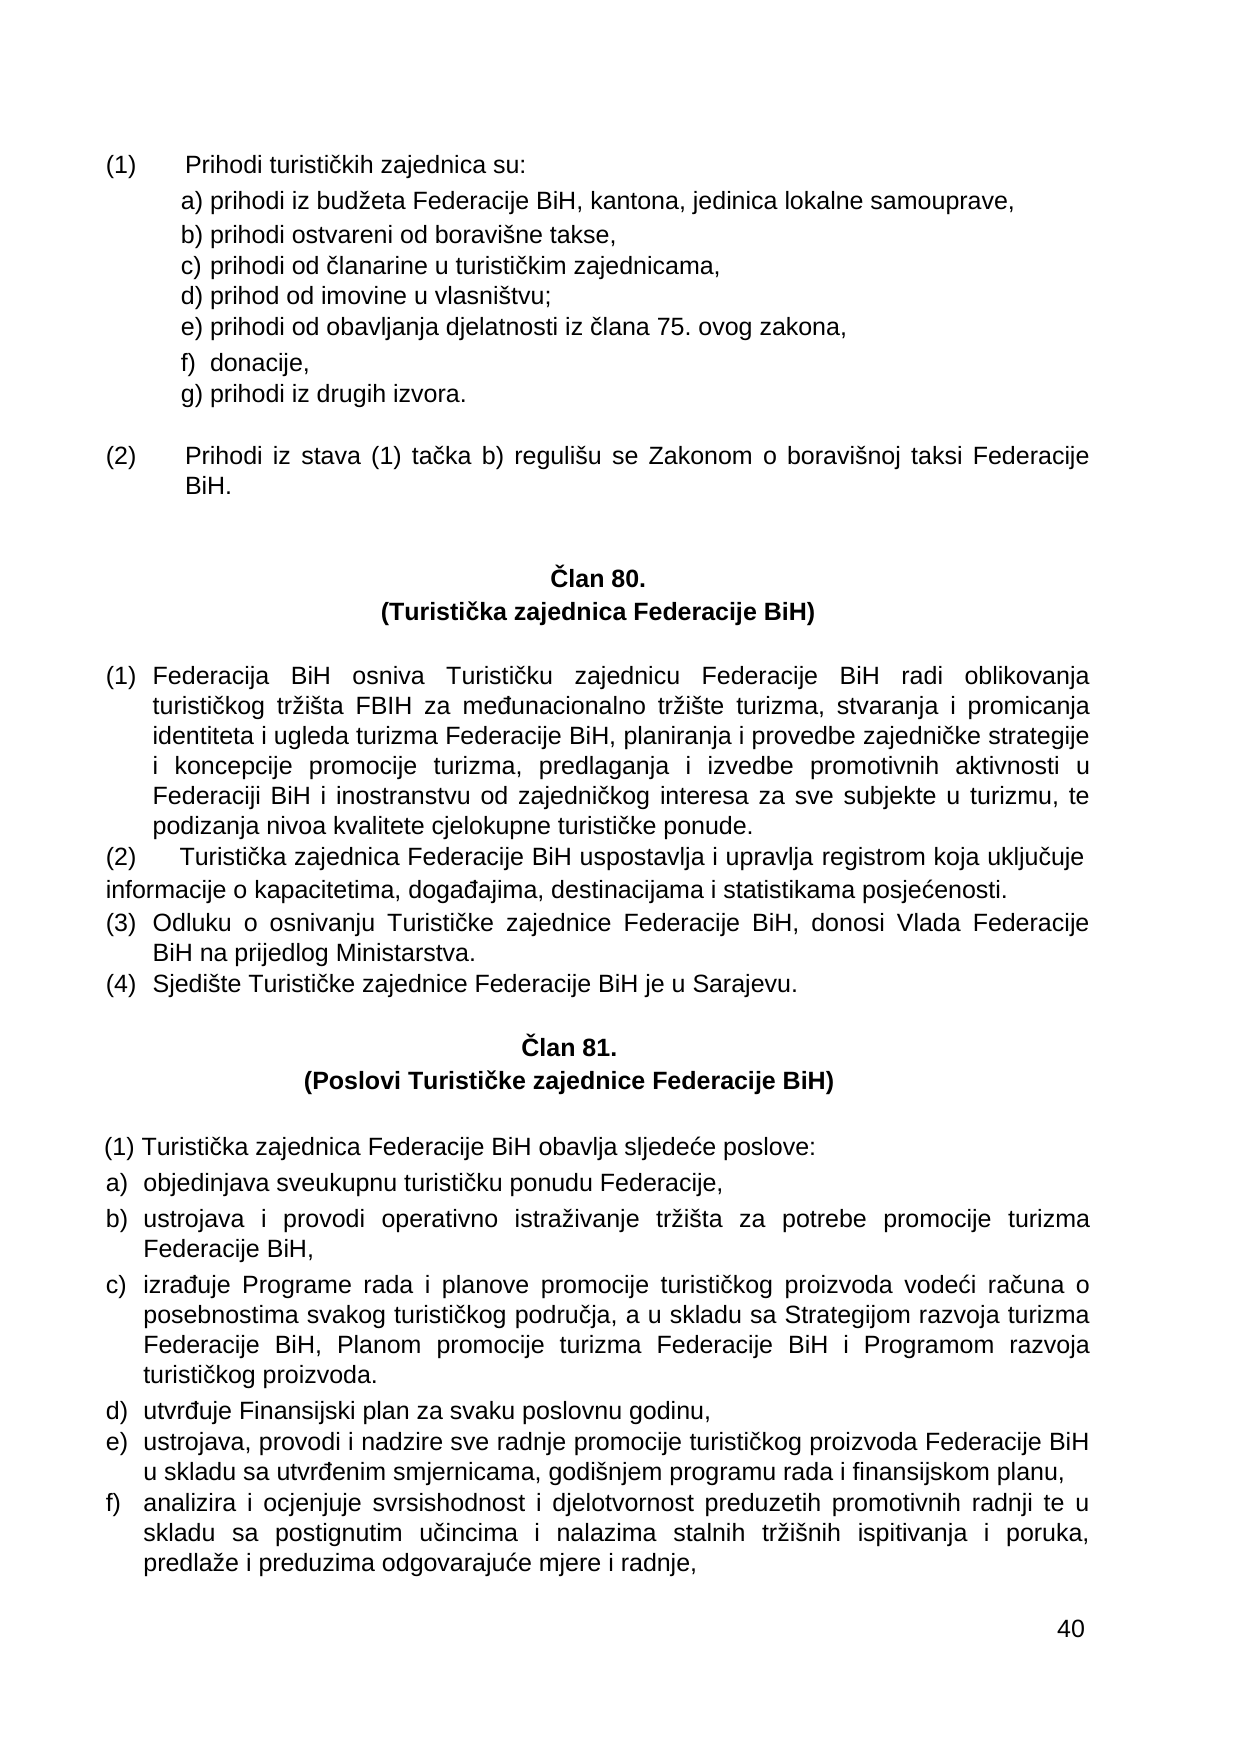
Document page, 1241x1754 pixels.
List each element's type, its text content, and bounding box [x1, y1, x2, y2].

list Odluku o osnivanju Turističke zajednice Federacije BiH, donosi Vlada Federacije BiH na prijedlog Ministarstva. [106, 908, 1091, 967]
subtitle (Poslovi Turističke zajednice Federacije BiH) [180, 1066, 885, 1095]
list Prihodi turističkih zajednica su: [106, 150, 1091, 179]
list izrađuje Programe rada i planove promocije turističkog proizvoda vodeći računa o posebnostima svakog turističkog područja, a u skladu sa Strategijom razvoja turizma Federacije BiH, Planom promocije turizma Federacije BiH i Programom razvoja turističkog proizvoda. [106, 1270, 1091, 1389]
list Prihodi iz stava (1) tačka b) regulišu se Zakonom o boravišnoj taksi Federacije BiH. [106, 441, 1091, 500]
text Član 80. [166, 564, 1030, 593]
list Turistička zajednica Federacije BiH uspostavlja i upravlja registrom koja uključuje informacije o kapacitetima, događajima, destinacijama i statistikama posjećenosti. [106, 842, 1084, 904]
list prihodi od obavljanja djelatnosti iz člana 75. ovog zakona, [181, 312, 1091, 341]
subtitle Član 81. [180, 1033, 885, 1062]
list prihodi iz drugih izvora. [181, 378, 1091, 407]
list prihodi ostvareni od boravišne takse, [181, 220, 1091, 249]
text (Turistička zajednica Federacije BiH) [166, 597, 1029, 626]
list Federacija BiH osniva Turističku zajednicu Federacije BiH radi oblikovanja turističkog tržišta FBIH za međunacionalno tržište turizma, stvaranja i promicanja identiteta i ugleda turizma Federacije BiH, planiranja i provedbe zajedničke strategije i koncepcije promocije turizma, predlaganja i izvedbe promotivnih aktivnosti u Federaciji BiH i inostranstvu od zajedničkog interesa za sve subjekte u turizmu, te podizanja nivoa kvalitete cjelokupne turističke ponude. [106, 661, 1091, 840]
list ustrojava i provodi operativno istraživanje tržišta za potrebe promocije turizma Federacije BiH, [106, 1204, 1091, 1263]
list objedinjava sveukupnu turističku ponudu Federacije, [106, 1168, 1091, 1197]
text (1) Turistička zajednica Federacije BiH obavlja sljedeće poslove: [104, 1132, 1091, 1161]
list donacije, [181, 348, 1091, 377]
list prihodi od članarine u turističkim zajednicama, [181, 251, 1091, 279]
list analizira i ocjenjuje svrsishodnost i djelotvornost preduzetih promotivnih radnji te u skladu sa postignutim učincima i nalazima stalnih tržišnih ispitivanja i poruka, predlaže i preduzima odgovarajuće mjere i radnje, [106, 1488, 1091, 1577]
list utvrđuje Finansijski plan za svaku poslovnu godinu, [106, 1396, 1091, 1425]
list Sjedište Turističke zajednice Federacije BiH je u Sarajevu. [106, 969, 1091, 997]
list prihodi iz budžeta Federacije BiH, kantona, jedinica lokalne samouprave, [181, 186, 1091, 215]
list prihod od imovine u vlasništvu; [181, 281, 1091, 310]
list ustrojava, provodi i nadzire sve radnje promocije turističkog proizvoda Federacije BiH u skladu sa utvrđenim smjernicama, godišnjem programu rada i finansijskom planu, [106, 1427, 1091, 1486]
